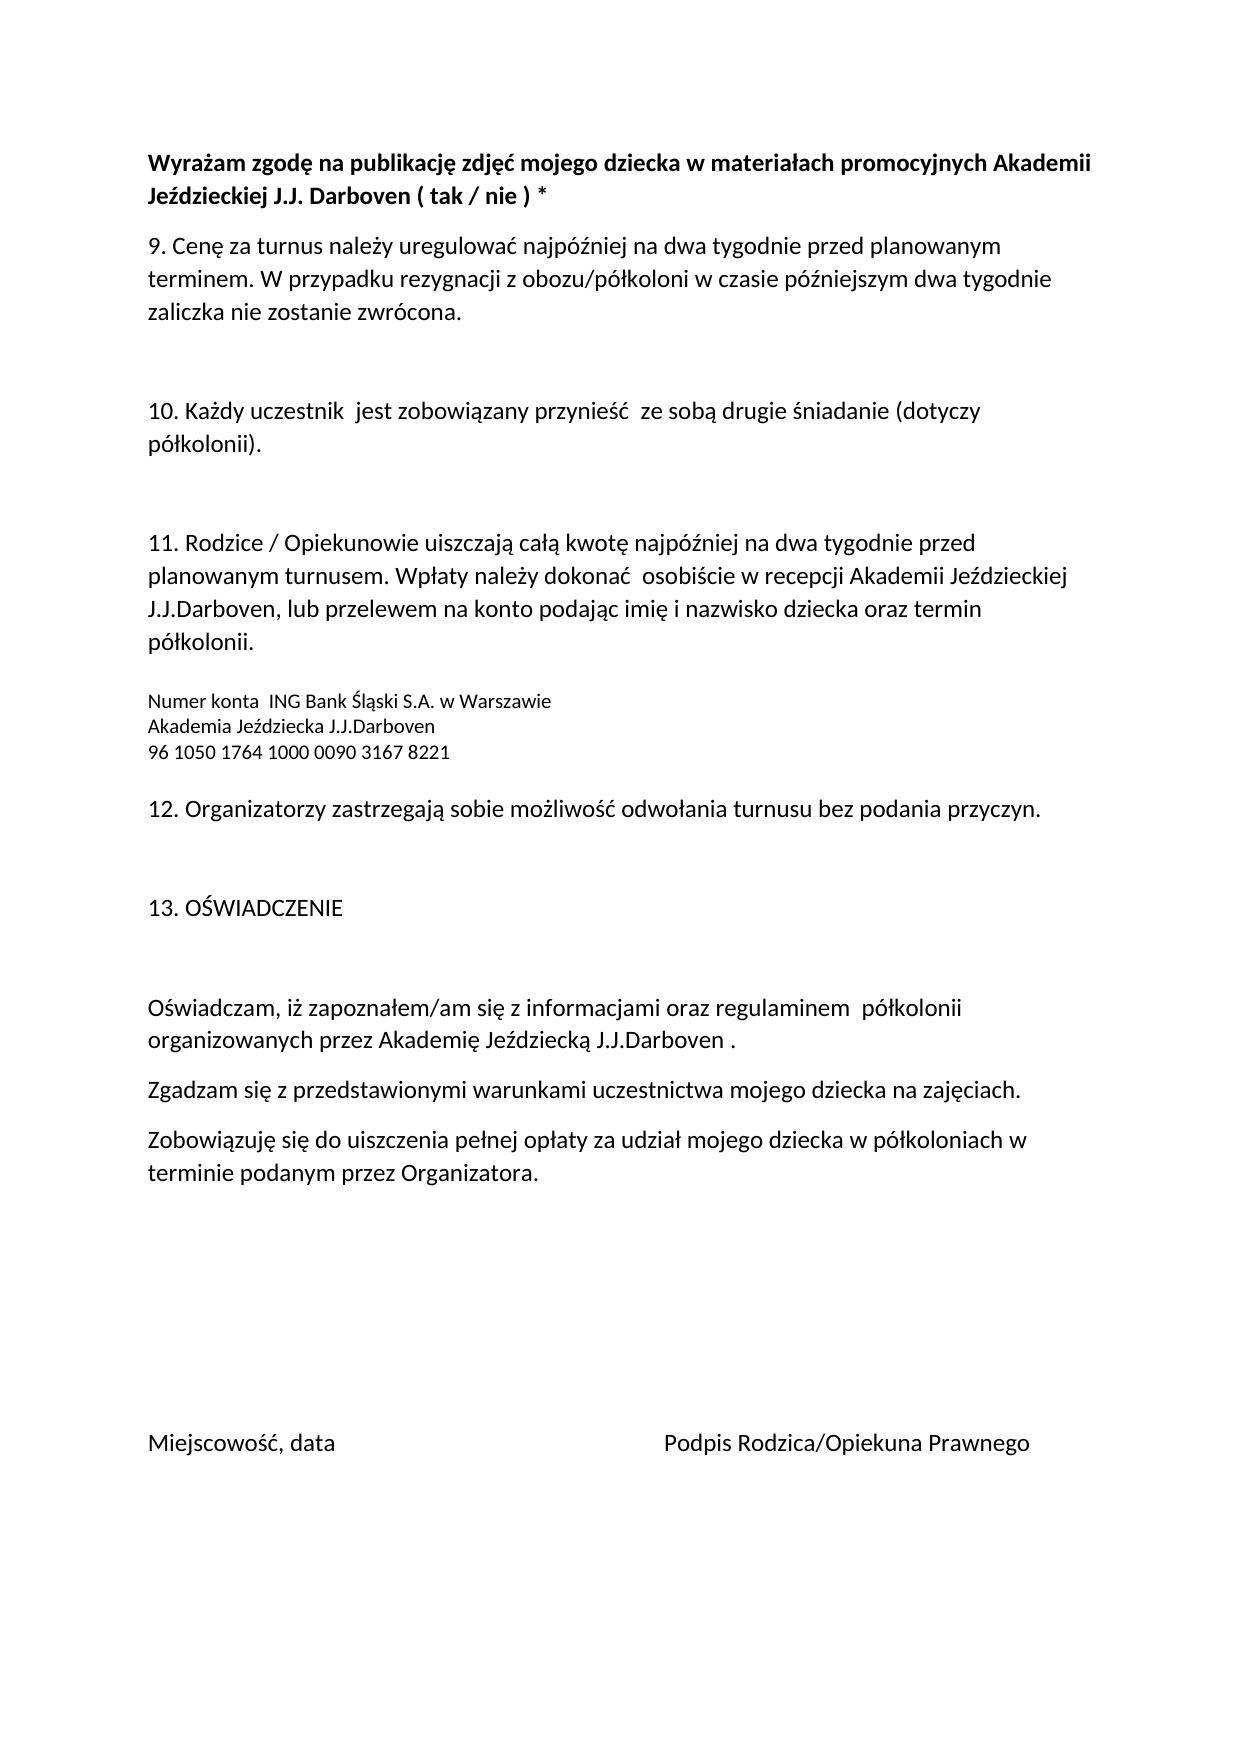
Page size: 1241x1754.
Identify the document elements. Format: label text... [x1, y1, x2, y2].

text Numer konta ING Bank Śląski S.A. w Warszawie Akademia Jeździecka J.J.Darboven 96 1050 1764 1000 0090 3167 8221 [148, 688, 1093, 764]
text Miejscowość, data Podpis Rodzica/Opiekuna Prawnego [148, 1427, 1093, 1457]
text 9. Cenę za turnus należy uregulować najpóźniej na dwa tygodnie przed planowanym terminem. W przypadku rezygnacji z obozu/półkoloni w czasie późniejszym dwa tygodnie zaliczka nie zostanie zwrócona. [148, 230, 1093, 326]
text 11. Rodzice / Opiekunowie uiszczają całą kwotę najpóźniej na dwa tygodnie przed planowanym turnusem. Wpłaty należy dokonać osobiście w recepcji Akademii Jeździeckiej J.J.Darboven, lub przelewem na konto podając imię i nazwisko dziecka oraz termin półkolonii. [148, 527, 1093, 656]
text Wyrażam zgodę na publikację zdjęć mojego dziecka w materiałach promocyjnych Akademii Jeździeckiej J.J. Darboven ( tak / nie ) * [148, 148, 1093, 211]
text 10. Każdy uczestnik jest zobowiązany przynieść ze sobą drugie śniadanie (dotyczy półkolonii). [148, 395, 1093, 458]
text 12. Organizatorzy zastrzegają sobie możliwość odwołania turnusu bez podania przyczyn. [148, 793, 1093, 824]
text Zobowiązuję się do uiszczenia pełnej opłaty za udział mojego dziecka w półkoloniach w terminie podanym przez Organizatora. [148, 1124, 1093, 1187]
text 13. OŚWIADCZENIE [148, 893, 1093, 923]
text Zgadzam się z przedstawionymi warunkami uczestnictwa mojego dziecka na zajęciach. [148, 1074, 1093, 1105]
text Oświadczam, iż zapoznałem/am się z informacjami oraz regulaminem półkolonii organizowanych przez Akademię Jeździecką J.J.Darboven . [148, 992, 1093, 1055]
